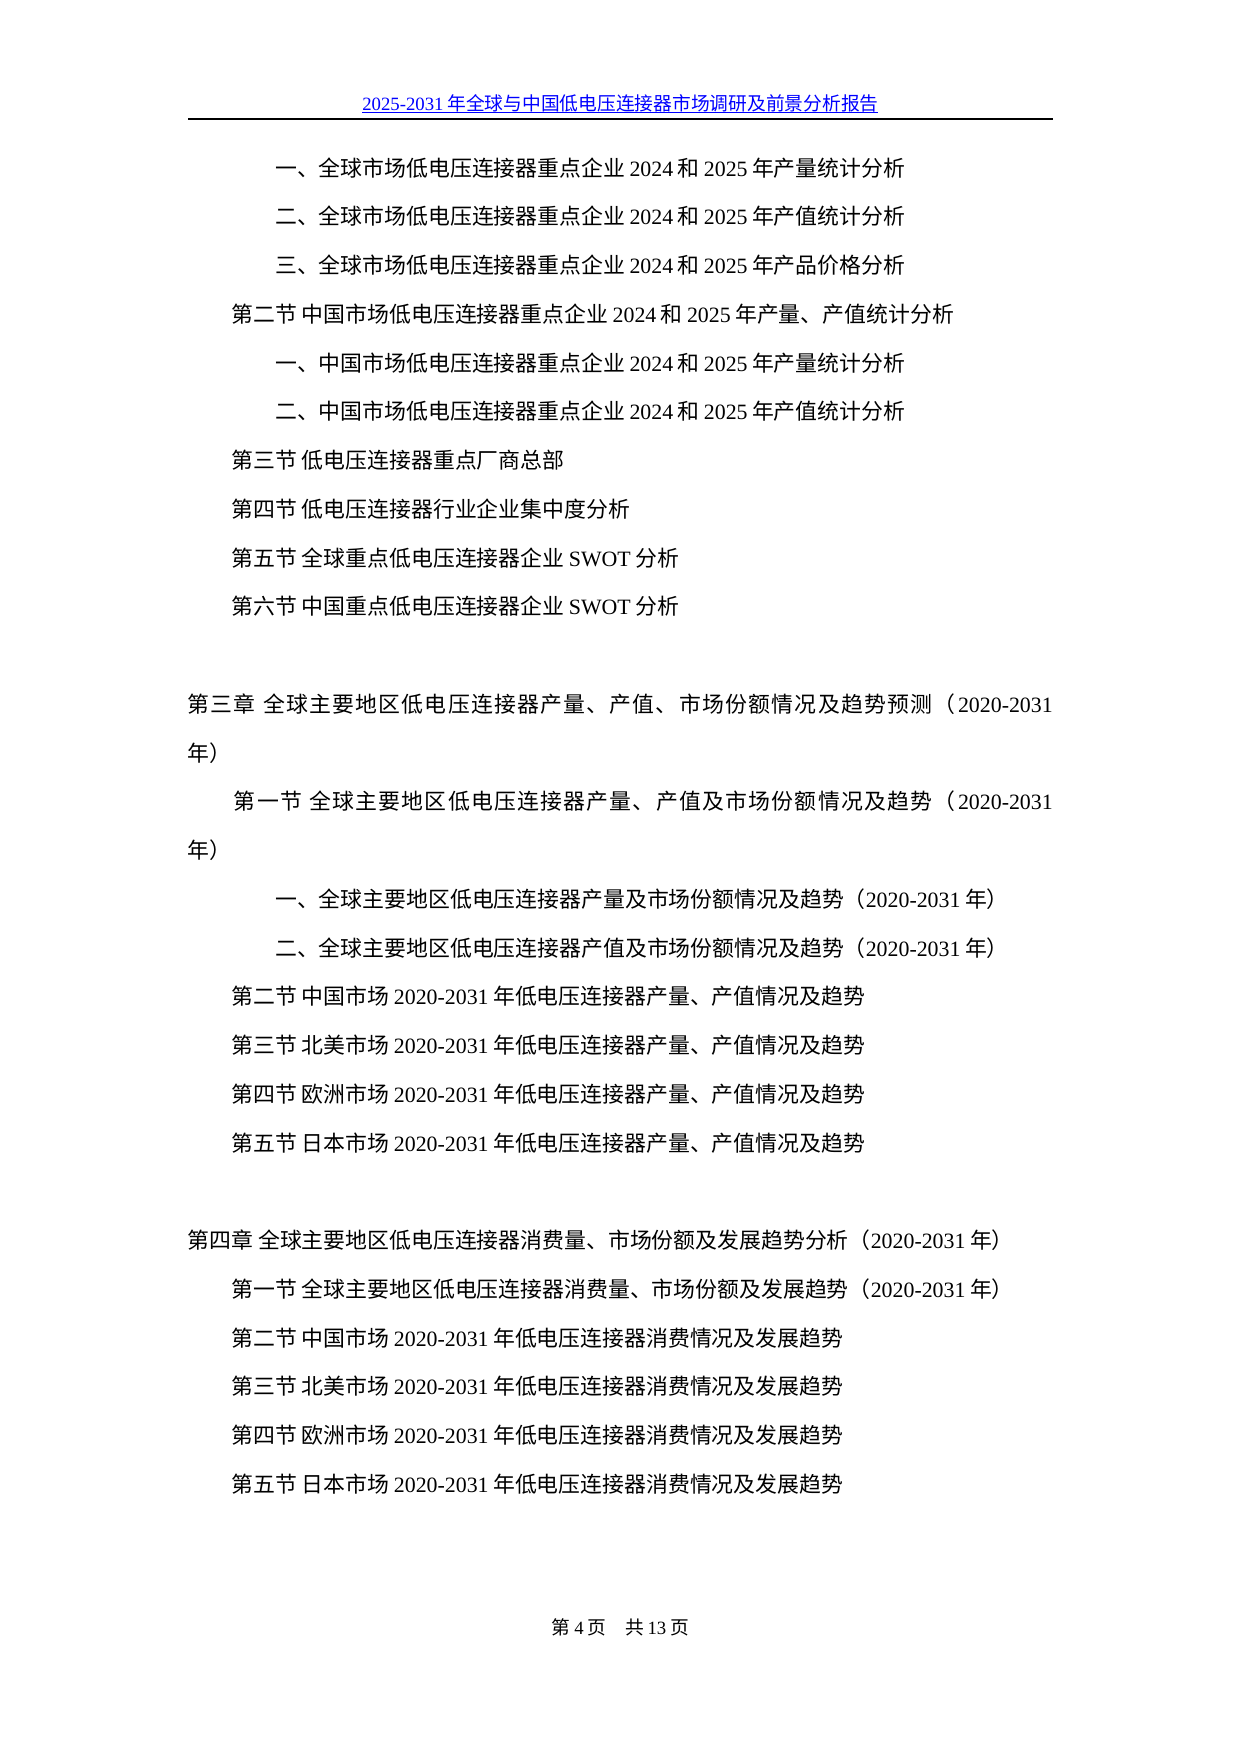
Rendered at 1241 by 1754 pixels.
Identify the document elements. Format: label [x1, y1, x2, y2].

text [187, 150, 1053, 1499]
